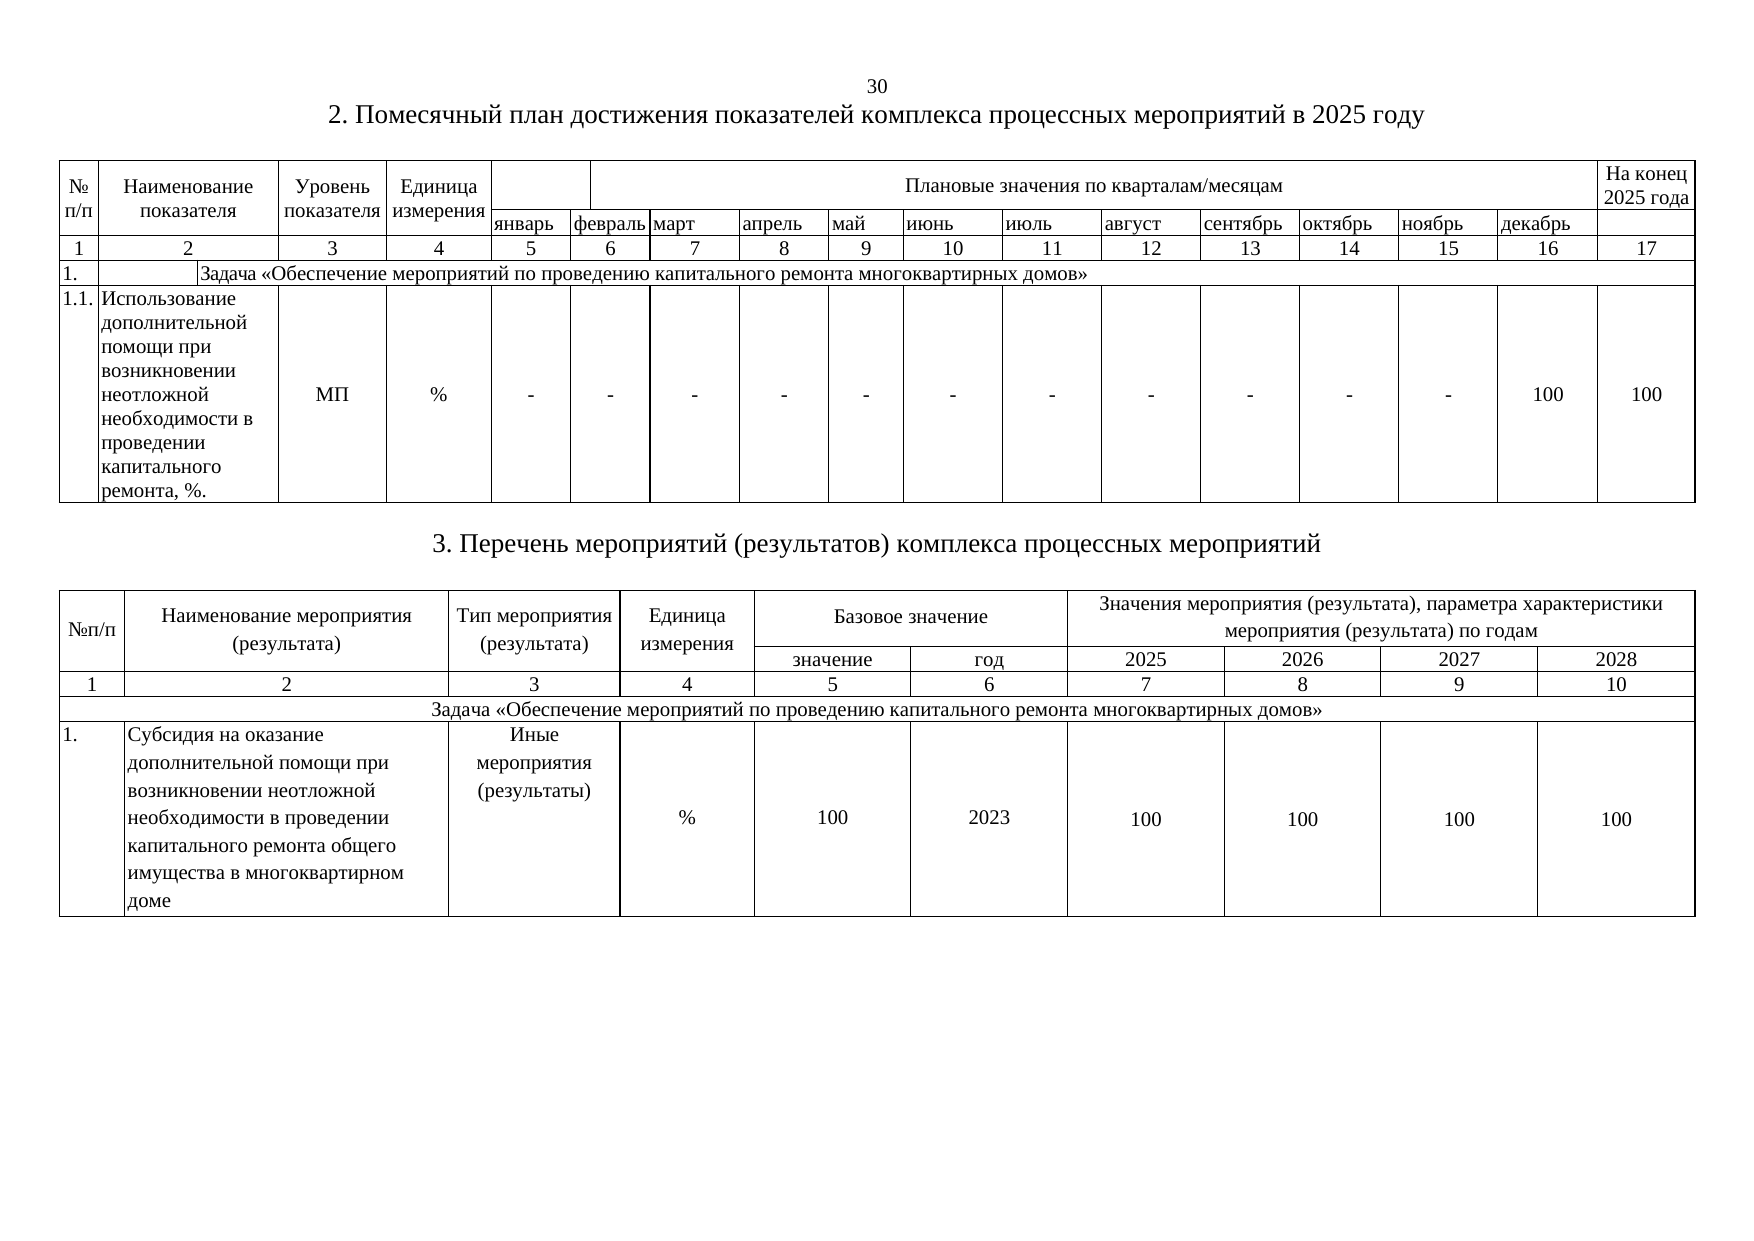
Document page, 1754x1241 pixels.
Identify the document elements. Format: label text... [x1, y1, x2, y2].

table_header [492, 161, 590, 209]
table_cell % [621, 722, 754, 916]
table_cell 7 [651, 236, 739, 259]
table_cell 1. [60, 722, 124, 916]
table_cell 1.1. [60, 286, 98, 502]
table_cell 100 [1498, 286, 1597, 502]
table_cell [1598, 210, 1694, 234]
table_cell 16 [1498, 236, 1597, 259]
table_header Единица измерения [387, 161, 491, 234]
table_cell 100 [1538, 722, 1694, 916]
table_header Базовое значение [755, 591, 1067, 646]
table_cell 12 [1102, 236, 1200, 259]
table_cell 2028 [1538, 647, 1694, 671]
table_cell Иные мероприятия (результаты) [449, 722, 619, 916]
table_cell 2025 [1068, 647, 1224, 671]
table_cell - [1003, 286, 1101, 502]
table_cell 2027 [1381, 647, 1537, 671]
table_cell - [740, 286, 828, 502]
table_cell 9 [829, 236, 903, 259]
table_cell август [1102, 210, 1200, 234]
table_cell 2 [125, 672, 448, 696]
table_header На конец 2025 года [1598, 161, 1694, 209]
table_cell апрель [740, 210, 828, 234]
table_cell год [911, 647, 1067, 671]
table_cell 5 [492, 236, 570, 259]
table_cell Использование дополнительной помощи при возникновении неотложной необходимости в проведении капитального ремонта, %. [99, 286, 278, 502]
table_cell 5 [755, 672, 910, 696]
table_cell 1. [60, 261, 98, 285]
table_cell значение [755, 647, 910, 671]
table_cell март [651, 210, 739, 234]
table_cell % [387, 286, 491, 502]
table_cell - [1201, 286, 1299, 502]
table_cell 10 [1538, 672, 1694, 696]
table_header Плановые значения по кварталам/месяцам [591, 161, 1597, 209]
table_cell 2 [99, 236, 278, 259]
table_cell - [1102, 286, 1200, 502]
table_header Уровень показателя [279, 161, 386, 234]
table_cell октябрь [1300, 210, 1398, 234]
table_cell 2023 [911, 722, 1067, 916]
table_cell 15 [1399, 236, 1497, 259]
table_cell декабрь [1498, 210, 1597, 234]
table_cell 3 [449, 672, 619, 696]
table_cell 7 [1068, 672, 1224, 696]
table_cell июль [1003, 210, 1101, 234]
table_cell 1 [60, 236, 98, 259]
table_cell 2026 [1225, 647, 1380, 671]
table_cell 17 [1598, 236, 1694, 259]
table_cell 100 [755, 722, 910, 916]
table_cell сентябрь [1201, 210, 1299, 234]
table_cell 1 [60, 672, 124, 696]
table_cell - [1399, 286, 1497, 502]
table_cell 4 [387, 236, 491, 259]
table_cell 100 [1381, 722, 1537, 916]
table_cell [99, 261, 197, 285]
table_header № п/п [60, 161, 98, 234]
table_cell 6 [571, 236, 649, 259]
table_cell 100 [1598, 286, 1694, 502]
table_cell МП [279, 286, 386, 502]
table_cell ноябрь [1399, 210, 1497, 234]
table_cell 13 [1201, 236, 1299, 259]
table_cell февраль [571, 210, 649, 234]
table_cell 8 [1225, 672, 1380, 696]
table_cell Задача «Обеспечение мероприятий по проведению капитального ремонта многоквартирных домов» [60, 697, 1694, 721]
table_cell 100 [1225, 722, 1380, 916]
table_cell - [651, 286, 739, 502]
table_cell - [829, 286, 903, 502]
table_cell - [904, 286, 1002, 502]
table_header Тип мероприятия (результата) [449, 591, 619, 671]
table_header Единица измерения [621, 591, 754, 671]
table_cell Субсидия на оказание дополнительной помощи при возникновении неотложной необходимости в проведении капитального ремонта общего имущества в многоквартирном доме [125, 722, 448, 916]
table_cell - [1300, 286, 1398, 502]
table_cell июнь [904, 210, 1002, 234]
table_cell май [829, 210, 903, 234]
table_header №п/п [60, 591, 124, 671]
table_cell 8 [740, 236, 828, 259]
table_cell Задача «Обеспечение мероприятий по проведению капитального ремонта многоквартирных домов» [198, 261, 1694, 285]
table_cell 100 [1068, 722, 1224, 916]
table_cell 11 [1003, 236, 1101, 259]
table_cell - [571, 286, 649, 502]
table_cell 9 [1381, 672, 1537, 696]
table_header Значения мероприятия (результата), параметра характеристики мероприятия (результата) по годам [1068, 591, 1694, 646]
table_cell 4 [621, 672, 754, 696]
table_header Наименование показателя [99, 161, 278, 234]
table_cell 14 [1300, 236, 1398, 259]
text 3. Перечень мероприятий (результатов) комплекса процессных мероприятий [59, 527, 1695, 558]
text 2. Помесячный план достижения показателей комплекса процессных мероприятий в 2025 году [59, 98, 1695, 129]
table_cell январь [492, 210, 570, 234]
table_cell 3 [279, 236, 386, 259]
table_header Наименование мероприятия (результата) [125, 591, 448, 671]
table_cell - [492, 286, 570, 502]
table_cell 10 [904, 236, 1002, 259]
table_cell 6 [911, 672, 1067, 696]
